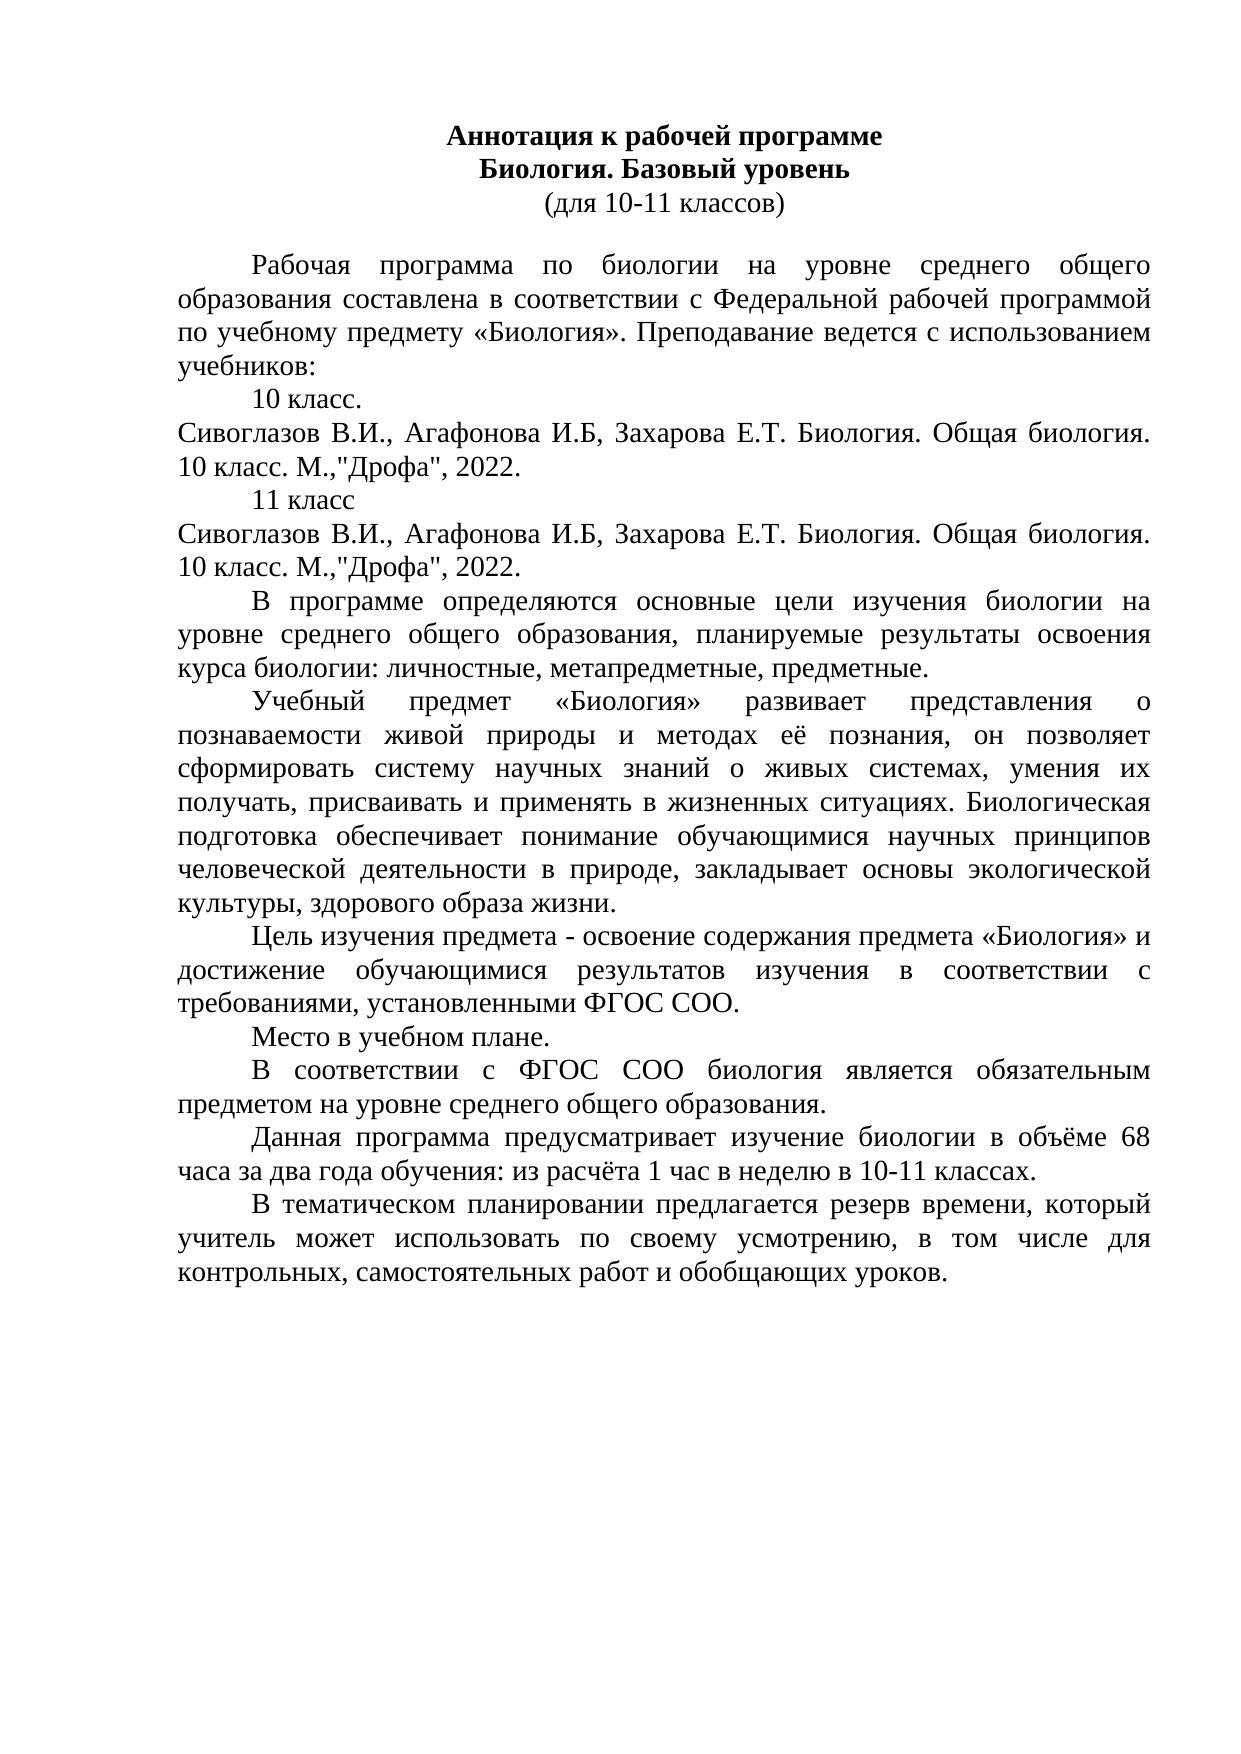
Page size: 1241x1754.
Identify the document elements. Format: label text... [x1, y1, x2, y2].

text (для 10-11 классов) [177, 185, 1152, 219]
text Аннотация к рабочей программе [177, 118, 1152, 152]
text В программе определяются основные цели изучения биологии на уровне среднего общего образования, планируемые результаты освоения курса биологии: личностные, метапредметные, предметные. [177, 583, 1152, 683]
text Сивоглазов В.И., Агафонова И.Б, Захарова Е.Т. Биология. Общая биология. 10 класс. М.,"Дрофа", 2022. [177, 516, 1152, 583]
text В соответствии с ФГОС СОО биология является обязательным предметом на уровне среднего общего образования. [177, 1052, 1152, 1119]
text В тематическом планировании предлагается резерв времени, который учитель может использовать по своему усмотрению, в том числе для контрольных, самостоятельных работ и обобщающих уроков. [177, 1187, 1152, 1287]
text Учебный предмет «Биология» развивает представления о познаваемости живой природы и методах её познания, он позволяет сформировать систему научных знаний о живых системах, умения их получать, присваивать и применять в жизненных ситуациях. Биологическая подготовка обеспечивает понимание обучающимися научных принципов человеческой деятельности в природе, закладывает основы экологической культуры, здорового образа жизни. [177, 683, 1152, 918]
text Данная программа предусматривает изучение биологии в объёме 68 часа за два года обучения: из расчёта 1 час в неделю в 10-11 классах. [177, 1119, 1152, 1187]
text 11 класс [177, 482, 1152, 516]
text Цель изучения предмета - освоение содержания предмета «Биология» и достижение обучающимися результатов изучения в соответствии с требованиями, установленными ФГОС СОО. [177, 918, 1152, 1019]
text Сивоглазов В.И., Агафонова И.Б, Захарова Е.Т. Биология. Общая биология. 10 класс. М.,"Дрофа", 2022. [177, 415, 1152, 482]
text Биология. Базовый уровень [177, 152, 1152, 185]
text 10 класс. [177, 382, 1152, 415]
text Рабочая программа по биологии на уровне среднего общего образования составлена в соответствии с Федеральной рабочей программой по учебному предмету «Биология». Преподавание ведется с использованием учебников: [177, 247, 1152, 382]
text Место в учебном плане. [177, 1019, 1152, 1052]
